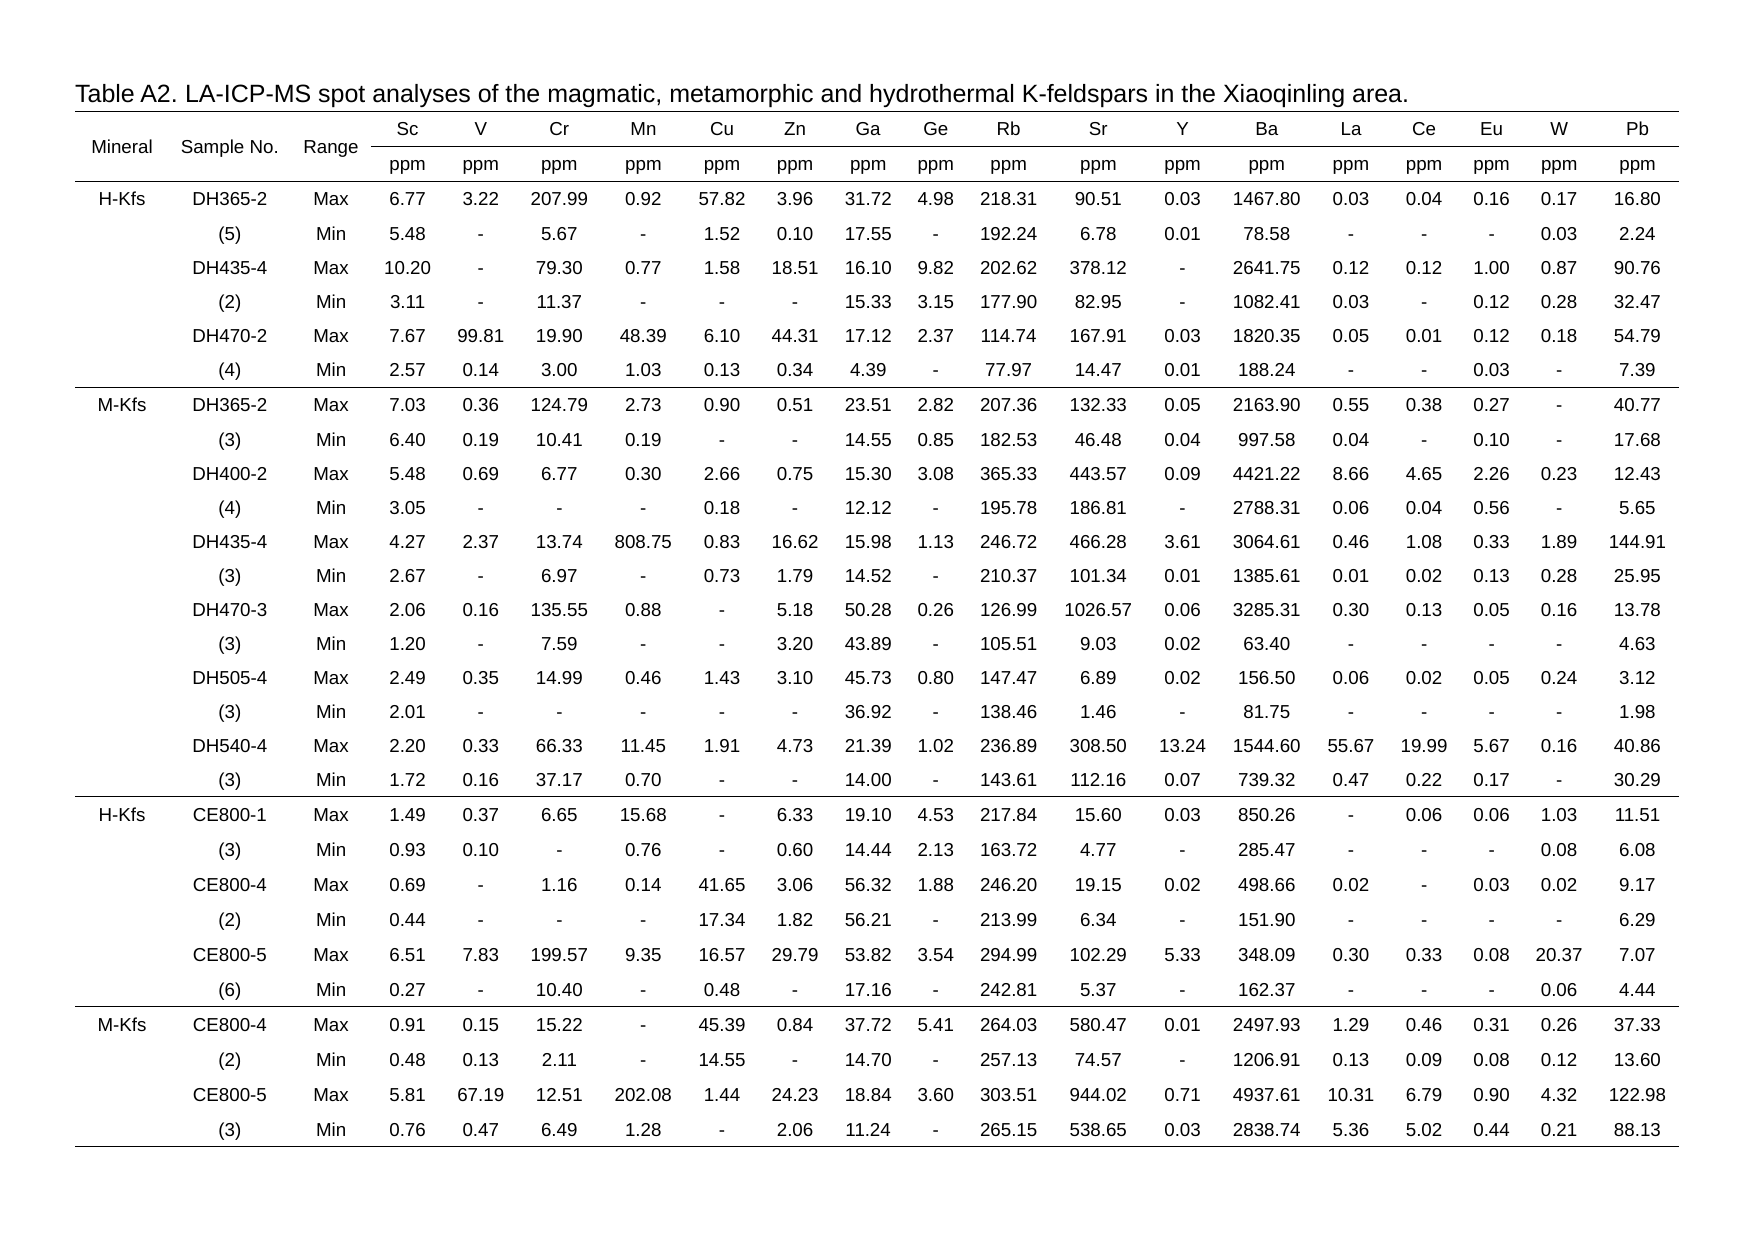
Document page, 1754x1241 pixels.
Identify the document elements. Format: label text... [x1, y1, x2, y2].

table_cell 10.41 [517, 422, 601, 457]
table_cell Min [291, 971, 371, 1006]
table_cell 3.12 [1596, 660, 1679, 694]
table_cell DH505-4 [168, 660, 291, 694]
table_cell 4.27 [371, 525, 444, 558]
table_cell - [1387, 353, 1460, 387]
table_cell 5.02 [1387, 1111, 1460, 1146]
table_cell 0.01 [1146, 353, 1219, 387]
table_cell - [905, 1111, 966, 1146]
table_cell 0.14 [601, 866, 685, 901]
table_cell 124.79 [517, 388, 601, 422]
table_cell 0.08 [1522, 831, 1596, 866]
table_cell 0.51 [758, 388, 831, 422]
table_cell 1.00 [1460, 251, 1522, 285]
table_cell 246.20 [966, 866, 1050, 901]
table_cell 285.47 [1219, 831, 1314, 866]
table_cell 0.02 [1146, 626, 1219, 660]
table_cell 0.05 [1460, 660, 1522, 694]
table_cell 2497.93 [1219, 1007, 1314, 1041]
table_cell 6.51 [371, 936, 444, 971]
table_cell 0.07 [1146, 762, 1219, 796]
table_cell 1082.41 [1219, 285, 1314, 319]
table_cell 236.89 [966, 728, 1050, 762]
table_cell - [444, 251, 517, 285]
table_cell (3) [168, 694, 291, 728]
table_cell 0.18 [685, 491, 758, 524]
table_cell Min [291, 762, 371, 796]
table_cell 0.88 [601, 593, 685, 626]
table_cell 17.12 [831, 319, 904, 353]
table_cell 0.30 [1314, 593, 1387, 626]
table_cell 6.78 [1050, 216, 1146, 251]
table_cell - [444, 491, 517, 524]
table_cell 15.98 [831, 525, 904, 558]
table_cell - [1460, 901, 1522, 936]
table_cell - [685, 626, 758, 660]
table_cell 7.07 [1596, 936, 1679, 971]
table_cell 19.10 [831, 797, 904, 831]
table_cell 14.47 [1050, 353, 1146, 387]
table_cell - [517, 491, 601, 524]
table_cell 0.05 [1460, 593, 1522, 626]
table_cell 0.04 [1387, 491, 1460, 524]
table_cell Max [291, 525, 371, 558]
table_cell - [1146, 694, 1219, 728]
table_cell 0.19 [601, 422, 685, 457]
table_cell 0.13 [685, 353, 758, 387]
table_cell ppm [905, 147, 966, 181]
table_cell 6.33 [758, 797, 831, 831]
table_cell 163.72 [966, 831, 1050, 866]
table_cell 739.32 [1219, 762, 1314, 796]
table_cell 7.67 [371, 319, 444, 353]
table_cell 8.66 [1314, 457, 1387, 491]
table_cell 7.39 [1596, 353, 1679, 387]
table_cell 0.02 [1522, 866, 1596, 901]
table_cell 0.04 [1314, 422, 1387, 457]
table_cell 1026.57 [1050, 593, 1146, 626]
table_cell 0.02 [1387, 559, 1460, 592]
table_cell 195.78 [966, 491, 1050, 524]
table_cell - [905, 353, 966, 387]
table_cell 0.03 [1460, 866, 1522, 901]
table_cell 5.48 [371, 457, 444, 491]
table_cell 5.67 [517, 216, 601, 251]
table_cell 6.65 [517, 797, 601, 831]
table_cell Max [291, 1007, 371, 1041]
table_header La [1314, 112, 1387, 146]
table_cell - [1146, 285, 1219, 319]
table_cell 850.26 [1219, 797, 1314, 831]
table_cell 0.48 [371, 1041, 444, 1076]
table_cell 0.17 [1522, 182, 1596, 216]
table_cell 2.66 [685, 457, 758, 491]
table_cell Min [291, 626, 371, 660]
table_cell 18.84 [831, 1076, 904, 1111]
table_cell - [1314, 694, 1387, 728]
table_cell - [1522, 901, 1596, 936]
table_cell 4.73 [758, 728, 831, 762]
table_cell 0.33 [444, 728, 517, 762]
table_cell 67.19 [444, 1076, 517, 1111]
table_cell 177.90 [966, 285, 1050, 319]
table_cell 0.02 [1314, 866, 1387, 901]
table_cell - [444, 971, 517, 1006]
table_cell 6.40 [371, 422, 444, 457]
table_cell 37.33 [1596, 1007, 1679, 1041]
table_cell 0.12 [1460, 285, 1522, 319]
table_cell 7.83 [444, 936, 517, 971]
table_cell 14.44 [831, 831, 904, 866]
table_cell 0.01 [1146, 559, 1219, 592]
table_cell 10.40 [517, 971, 601, 1006]
table_cell - [1460, 694, 1522, 728]
table_cell 16.62 [758, 525, 831, 558]
table_cell 210.37 [966, 559, 1050, 592]
table_cell Max [291, 797, 371, 831]
table_cell 0.69 [371, 866, 444, 901]
table_cell - [601, 216, 685, 251]
table_cell - [1146, 251, 1219, 285]
table_cell 88.13 [1596, 1111, 1679, 1146]
table_cell 17.16 [831, 971, 904, 1006]
table_cell - [601, 559, 685, 592]
table_cell 0.76 [371, 1111, 444, 1146]
table_cell 5.37 [1050, 971, 1146, 1006]
table_cell Max [291, 457, 371, 491]
table_cell - [1146, 491, 1219, 524]
table_header Cr [517, 112, 601, 146]
table_cell - [1522, 353, 1596, 387]
table_cell 0.16 [1522, 728, 1596, 762]
table_cell 0.92 [601, 182, 685, 216]
table_cell Min [291, 353, 371, 387]
table_cell 182.53 [966, 422, 1050, 457]
table_cell CE800-5 [168, 936, 291, 971]
table_cell 0.16 [444, 593, 517, 626]
table_cell 0.83 [685, 525, 758, 558]
table_header V [444, 112, 517, 146]
table_cell (3) [168, 1111, 291, 1146]
table_cell - [1387, 901, 1460, 936]
table_cell 0.09 [1146, 457, 1219, 491]
table_cell 202.62 [966, 251, 1050, 285]
table_cell - [758, 491, 831, 524]
table_cell 13.24 [1146, 728, 1219, 762]
table_cell 0.13 [1460, 559, 1522, 592]
table_cell 0.30 [601, 457, 685, 491]
table_cell - [517, 694, 601, 728]
table_cell 20.37 [1522, 936, 1596, 971]
table_cell 31.72 [831, 182, 904, 216]
table_cell 0.26 [1522, 1007, 1596, 1041]
table_cell ppm [758, 147, 831, 181]
table_cell 6.77 [371, 182, 444, 216]
table_header Y [1146, 112, 1219, 146]
table_cell 4.53 [905, 797, 966, 831]
table_cell DH540-4 [168, 728, 291, 762]
table_cell 0.84 [758, 1007, 831, 1041]
table_cell 308.50 [1050, 728, 1146, 762]
table_cell - [1522, 422, 1596, 457]
table_cell Min [291, 491, 371, 524]
table_cell (2) [168, 901, 291, 936]
table_cell 36.92 [831, 694, 904, 728]
table_cell 77.97 [966, 353, 1050, 387]
table_cell (3) [168, 831, 291, 866]
table_header Sr [1050, 112, 1146, 146]
table_cell 0.47 [444, 1111, 517, 1146]
table_cell 2.67 [371, 559, 444, 592]
table_cell 4.32 [1522, 1076, 1596, 1111]
table_cell 3.10 [758, 660, 831, 694]
table_cell 12.12 [831, 491, 904, 524]
table_cell 5.67 [1460, 728, 1522, 762]
table_cell 3.11 [371, 285, 444, 319]
table_cell 0.28 [1522, 285, 1596, 319]
table_cell 2.26 [1460, 457, 1522, 491]
table_cell 9.35 [601, 936, 685, 971]
table_cell 1.79 [758, 559, 831, 592]
table_cell 32.47 [1596, 285, 1679, 319]
table_cell 24.23 [758, 1076, 831, 1111]
table_cell 41.65 [685, 866, 758, 901]
table_cell 40.77 [1596, 388, 1679, 422]
table_cell 15.60 [1050, 797, 1146, 831]
table_cell 2.11 [517, 1041, 601, 1076]
table_header Sc [371, 112, 444, 146]
table_cell 147.47 [966, 660, 1050, 694]
table_cell 0.44 [371, 901, 444, 936]
table_cell 0.16 [1460, 182, 1522, 216]
table_cell 4.44 [1596, 971, 1679, 1006]
table_cell 56.21 [831, 901, 904, 936]
table_cell - [1314, 797, 1387, 831]
table_cell 0.01 [1314, 559, 1387, 592]
table_cell 199.57 [517, 936, 601, 971]
table_cell 14.00 [831, 762, 904, 796]
table_cell 3.60 [905, 1076, 966, 1111]
table_cell 0.90 [1460, 1076, 1522, 1111]
table_cell 1.82 [758, 901, 831, 936]
table_cell 14.70 [831, 1041, 904, 1076]
table_cell Min [291, 422, 371, 457]
table_cell - [1314, 901, 1387, 936]
table_cell 25.95 [1596, 559, 1679, 592]
table_cell ppm [601, 147, 685, 181]
table_cell 16.10 [831, 251, 904, 285]
table_cell - [1314, 626, 1387, 660]
table_cell Min [291, 901, 371, 936]
table_cell 12.51 [517, 1076, 601, 1111]
table_cell 0.14 [444, 353, 517, 387]
table_cell 0.12 [1387, 251, 1460, 285]
table_cell 2.57 [371, 353, 444, 387]
table_cell - [1387, 694, 1460, 728]
table_cell (4) [168, 353, 291, 387]
table_cell 55.67 [1314, 728, 1387, 762]
table_cell - [1522, 694, 1596, 728]
table_cell 78.58 [1219, 216, 1314, 251]
table_cell 0.02 [1146, 660, 1219, 694]
table_cell 11.45 [601, 728, 685, 762]
table_cell - [444, 216, 517, 251]
table_cell 0.08 [1460, 936, 1522, 971]
table_cell 30.29 [1596, 762, 1679, 796]
table_cell - [905, 559, 966, 592]
table_cell - [1387, 831, 1460, 866]
table_cell 1820.35 [1219, 319, 1314, 353]
table_cell 0.76 [601, 831, 685, 866]
table_cell 99.81 [444, 319, 517, 353]
table_cell - [1314, 216, 1387, 251]
table_cell 112.16 [1050, 762, 1146, 796]
table_cell 6.49 [517, 1111, 601, 1146]
table_cell 143.61 [966, 762, 1050, 796]
table_cell 2.01 [371, 694, 444, 728]
table_cell 0.03 [1460, 353, 1522, 387]
table_cell 5.48 [371, 216, 444, 251]
table_cell 1.58 [685, 251, 758, 285]
table_cell 0.01 [1146, 216, 1219, 251]
table_header Zn [758, 112, 831, 146]
table_cell - [1460, 971, 1522, 1006]
table_cell 0.46 [601, 660, 685, 694]
table_cell - [444, 626, 517, 660]
table_cell - [1314, 971, 1387, 1006]
table_cell - [905, 216, 966, 251]
table_cell 23.51 [831, 388, 904, 422]
table_cell 0.23 [1522, 457, 1596, 491]
table_cell 0.06 [1146, 593, 1219, 626]
table_header Mn [601, 112, 685, 146]
table_cell 66.33 [517, 728, 601, 762]
table_cell 1467.80 [1219, 182, 1314, 216]
table_cell 0.22 [1387, 762, 1460, 796]
table_cell Max [291, 388, 371, 422]
table_cell M-Kfs [75, 1007, 168, 1146]
table_cell (3) [168, 626, 291, 660]
table_cell 5.41 [905, 1007, 966, 1041]
table_cell 2.06 [758, 1111, 831, 1146]
table_cell 0.06 [1387, 797, 1460, 831]
table_cell 0.24 [1522, 660, 1596, 694]
table_cell - [517, 901, 601, 936]
table_cell - [685, 1111, 758, 1146]
table_cell - [1460, 626, 1522, 660]
table_header Sample No. [168, 112, 291, 181]
table_cell - [444, 866, 517, 901]
table_cell 19.90 [517, 319, 601, 353]
table_cell Min [291, 694, 371, 728]
table_cell 0.06 [1460, 797, 1522, 831]
table_cell 19.15 [1050, 866, 1146, 901]
table_cell 1.98 [1596, 694, 1679, 728]
table_cell 102.29 [1050, 936, 1146, 971]
table_cell 2.06 [371, 593, 444, 626]
table_cell 17.68 [1596, 422, 1679, 457]
table_cell 1.88 [905, 866, 966, 901]
table_cell (5) [168, 216, 291, 251]
table_cell 0.31 [1460, 1007, 1522, 1041]
table_cell 0.38 [1387, 388, 1460, 422]
table_cell 2788.31 [1219, 491, 1314, 524]
table_cell 17.34 [685, 901, 758, 936]
table_cell CE800-5 [168, 1076, 291, 1111]
table_cell 3064.61 [1219, 525, 1314, 558]
table_cell - [758, 422, 831, 457]
table_cell - [1522, 491, 1596, 524]
table_header Mineral [75, 112, 168, 181]
table_cell - [1387, 216, 1460, 251]
table_cell 79.30 [517, 251, 601, 285]
table_cell - [444, 694, 517, 728]
table_cell 5.18 [758, 593, 831, 626]
table_cell 0.02 [1146, 866, 1219, 901]
table_cell - [1387, 866, 1460, 901]
table_cell 3.06 [758, 866, 831, 901]
table_cell 0.56 [1460, 491, 1522, 524]
table_cell 265.15 [966, 1111, 1050, 1146]
table_cell 0.46 [1387, 1007, 1460, 1041]
table_cell 0.85 [905, 422, 966, 457]
table_cell 48.39 [601, 319, 685, 353]
table_cell 0.05 [1314, 319, 1387, 353]
table_cell 0.21 [1522, 1111, 1596, 1146]
table_cell - [1146, 831, 1219, 866]
table_cell 6.29 [1596, 901, 1679, 936]
table_cell 4421.22 [1219, 457, 1314, 491]
table_cell - [685, 422, 758, 457]
table_cell 202.08 [601, 1076, 685, 1111]
table_cell - [905, 901, 966, 936]
table_cell 138.46 [966, 694, 1050, 728]
table_cell 1.44 [685, 1076, 758, 1111]
table_cell 207.99 [517, 182, 601, 216]
table_cell - [758, 971, 831, 1006]
table_cell 29.79 [758, 936, 831, 971]
table_cell - [758, 1041, 831, 1076]
table_cell - [601, 626, 685, 660]
table_cell 0.09 [1387, 1041, 1460, 1076]
table_cell 74.57 [1050, 1041, 1146, 1076]
table_cell 9.17 [1596, 866, 1679, 901]
table_cell 162.37 [1219, 971, 1314, 1006]
table_cell ppm [685, 147, 758, 181]
table_header Ba [1219, 112, 1314, 146]
table_cell 218.31 [966, 182, 1050, 216]
table_cell 4937.61 [1219, 1076, 1314, 1111]
table_cell ppm [1522, 147, 1596, 181]
table_cell 3.08 [905, 457, 966, 491]
table_cell 0.13 [444, 1041, 517, 1076]
table_cell 1.13 [905, 525, 966, 558]
table_cell H-Kfs [75, 182, 168, 387]
table_cell - [444, 901, 517, 936]
table_cell 0.87 [1522, 251, 1596, 285]
table_cell 4.77 [1050, 831, 1146, 866]
table_cell - [517, 831, 601, 866]
table_cell 11.24 [831, 1111, 904, 1146]
table_cell - [905, 971, 966, 1006]
table_cell 2838.74 [1219, 1111, 1314, 1146]
table_cell 56.32 [831, 866, 904, 901]
table_cell DH365-2 [168, 388, 291, 422]
table_cell 1.72 [371, 762, 444, 796]
table_cell M-Kfs [75, 388, 168, 796]
table_cell Min [291, 216, 371, 251]
table_cell 4.65 [1387, 457, 1460, 491]
table_cell 3.00 [517, 353, 601, 387]
table_cell 0.10 [1460, 422, 1522, 457]
table_cell CE800-1 [168, 797, 291, 831]
table_cell 13.78 [1596, 593, 1679, 626]
table_cell 14.52 [831, 559, 904, 592]
table_cell 90.51 [1050, 182, 1146, 216]
table_cell 37.72 [831, 1007, 904, 1041]
table_header Cu [685, 112, 758, 146]
table_cell 188.24 [1219, 353, 1314, 387]
table_cell - [1522, 626, 1596, 660]
table_header Pb [1596, 112, 1679, 146]
table_cell 2.20 [371, 728, 444, 762]
table_cell 3.05 [371, 491, 444, 524]
table_cell 0.13 [1314, 1041, 1387, 1076]
table_cell 16.80 [1596, 182, 1679, 216]
table_cell DH365-2 [168, 182, 291, 216]
table_cell 303.51 [966, 1076, 1050, 1111]
table_cell ppm [1314, 147, 1387, 181]
table_cell 53.82 [831, 936, 904, 971]
table_cell 1.28 [601, 1111, 685, 1146]
table_cell 443.57 [1050, 457, 1146, 491]
table_cell 0.27 [371, 971, 444, 1006]
table_header Ce [1387, 112, 1460, 146]
table_cell Max [291, 251, 371, 285]
table_cell Min [291, 1041, 371, 1076]
table_cell 12.43 [1596, 457, 1679, 491]
table_cell 264.03 [966, 1007, 1050, 1041]
table_cell 0.35 [444, 660, 517, 694]
table_cell 0.75 [758, 457, 831, 491]
table_cell DH400-2 [168, 457, 291, 491]
table_cell 15.68 [601, 797, 685, 831]
table_cell 2.73 [601, 388, 685, 422]
table_cell 217.84 [966, 797, 1050, 831]
table_cell 580.47 [1050, 1007, 1146, 1041]
table_cell 0.44 [1460, 1111, 1522, 1146]
table_cell 4.63 [1596, 626, 1679, 660]
table_cell 0.55 [1314, 388, 1387, 422]
table_cell 365.33 [966, 457, 1050, 491]
table_cell 0.34 [758, 353, 831, 387]
table_cell 0.03 [1522, 216, 1596, 251]
table_cell 3.22 [444, 182, 517, 216]
table_cell 5.36 [1314, 1111, 1387, 1146]
table_cell DH435-4 [168, 251, 291, 285]
table_cell - [1387, 285, 1460, 319]
table_cell 4.39 [831, 353, 904, 387]
table_cell 1.08 [1387, 525, 1460, 558]
table_cell 1.89 [1522, 525, 1596, 558]
table_cell 14.55 [685, 1041, 758, 1076]
table_cell - [905, 626, 966, 660]
table_cell 14.99 [517, 660, 601, 694]
table_cell 186.81 [1050, 491, 1146, 524]
table_cell Max [291, 182, 371, 216]
table_cell 1206.91 [1219, 1041, 1314, 1076]
table_cell 0.06 [1314, 491, 1387, 524]
table_cell 0.36 [444, 388, 517, 422]
table_cell 0.06 [1314, 660, 1387, 694]
table_cell 0.03 [1314, 182, 1387, 216]
table_cell 43.89 [831, 626, 904, 660]
table_cell 151.90 [1219, 901, 1314, 936]
table_cell - [601, 971, 685, 1006]
table_cell 15.33 [831, 285, 904, 319]
table_cell H-Kfs [75, 797, 168, 1006]
table_cell - [1460, 216, 1522, 251]
table_cell - [601, 1041, 685, 1076]
table_cell 0.71 [1146, 1076, 1219, 1111]
table_cell - [1387, 971, 1460, 1006]
table_cell 0.05 [1146, 388, 1219, 422]
table_cell 135.55 [517, 593, 601, 626]
table_cell Min [291, 831, 371, 866]
table_cell 0.06 [1522, 971, 1596, 1006]
table_cell ppm [1146, 147, 1219, 181]
table_cell 1.02 [905, 728, 966, 762]
table_cell 21.39 [831, 728, 904, 762]
table_cell 0.91 [371, 1007, 444, 1041]
table_cell 14.55 [831, 422, 904, 457]
table_cell 294.99 [966, 936, 1050, 971]
table_cell 0.02 [1387, 660, 1460, 694]
table_cell 4.98 [905, 182, 966, 216]
table_cell 114.74 [966, 319, 1050, 353]
table_cell 0.12 [1314, 251, 1387, 285]
table_cell ppm [831, 147, 904, 181]
table_header Eu [1460, 112, 1522, 146]
table_cell 0.03 [1146, 1111, 1219, 1146]
table_cell ppm [371, 147, 444, 181]
table_cell 2163.90 [1219, 388, 1314, 422]
table_cell - [685, 831, 758, 866]
table_cell 167.91 [1050, 319, 1146, 353]
table_cell 3.54 [905, 936, 966, 971]
table_cell - [685, 593, 758, 626]
table_cell 81.75 [1219, 694, 1314, 728]
table_cell 378.12 [1050, 251, 1146, 285]
table_cell 808.75 [601, 525, 685, 558]
table_cell 5.81 [371, 1076, 444, 1111]
table_cell Min [291, 285, 371, 319]
table_cell 2641.75 [1219, 251, 1314, 285]
table_cell 1.29 [1314, 1007, 1387, 1041]
table_cell 0.12 [1460, 319, 1522, 353]
table_cell 5.33 [1146, 936, 1219, 971]
table_cell CE800-4 [168, 866, 291, 901]
table_cell ppm [1460, 147, 1522, 181]
table_cell 2.37 [444, 525, 517, 558]
table_cell 122.98 [1596, 1076, 1679, 1111]
table_cell 192.24 [966, 216, 1050, 251]
table_cell 0.13 [1387, 593, 1460, 626]
table_cell 0.93 [371, 831, 444, 866]
table_cell 101.34 [1050, 559, 1146, 592]
table_cell - [758, 762, 831, 796]
table_cell Min [291, 559, 371, 592]
table_cell - [1146, 901, 1219, 936]
table_cell 1.20 [371, 626, 444, 660]
table_cell - [685, 797, 758, 831]
table_cell 16.57 [685, 936, 758, 971]
table_cell (6) [168, 971, 291, 1006]
table_cell 498.66 [1219, 866, 1314, 901]
table_cell Max [291, 936, 371, 971]
table_header Ge [905, 112, 966, 146]
table_cell 0.04 [1387, 182, 1460, 216]
table_cell 90.76 [1596, 251, 1679, 285]
table_cell 7.03 [371, 388, 444, 422]
table_cell 0.10 [758, 216, 831, 251]
table_cell 3285.31 [1219, 593, 1314, 626]
table_cell 1.43 [685, 660, 758, 694]
table_cell 0.19 [444, 422, 517, 457]
table_cell 0.46 [1314, 525, 1387, 558]
table_cell - [601, 1007, 685, 1041]
table_cell DH470-2 [168, 319, 291, 353]
table_cell 1.16 [517, 866, 601, 901]
table_cell 6.34 [1050, 901, 1146, 936]
table_cell - [601, 491, 685, 524]
table_cell 0.12 [1522, 1041, 1596, 1076]
table_cell 1.03 [601, 353, 685, 387]
table_header Ga [831, 112, 904, 146]
table_cell 6.97 [517, 559, 601, 592]
table_cell 0.47 [1314, 762, 1387, 796]
table_cell - [601, 901, 685, 936]
table_cell 2.49 [371, 660, 444, 694]
table_cell Max [291, 866, 371, 901]
table_cell 944.02 [1050, 1076, 1146, 1111]
table_cell 538.65 [1050, 1111, 1146, 1146]
table_cell Max [291, 1076, 371, 1111]
table_cell 57.82 [685, 182, 758, 216]
table_cell 0.27 [1460, 388, 1522, 422]
table_cell 0.03 [1146, 319, 1219, 353]
table_cell 0.33 [1460, 525, 1522, 558]
table_cell - [905, 491, 966, 524]
table_cell 0.03 [1314, 285, 1387, 319]
table_cell - [758, 285, 831, 319]
table_cell 0.03 [1146, 797, 1219, 831]
table_header Range [291, 112, 371, 181]
table_cell 0.16 [1522, 593, 1596, 626]
table_cell 6.77 [517, 457, 601, 491]
table_cell - [905, 762, 966, 796]
table_cell 997.58 [1219, 422, 1314, 457]
table_cell 3.96 [758, 182, 831, 216]
table_cell 6.08 [1596, 831, 1679, 866]
table_cell 1.46 [1050, 694, 1146, 728]
table_cell - [601, 285, 685, 319]
text Table A2. LA-ICP-MS spot analyses of the magmatic, metamorphic and hydrothermal K-feldspars in the Xiaoqinling area. [75, 77, 1679, 111]
table_cell 257.13 [966, 1041, 1050, 1076]
table_cell 6.10 [685, 319, 758, 353]
table_cell - [1522, 388, 1596, 422]
table_cell DH470-3 [168, 593, 291, 626]
table_cell 0.17 [1460, 762, 1522, 796]
table_cell 11.51 [1596, 797, 1679, 831]
table_cell CE800-4 [168, 1007, 291, 1041]
table_cell 0.03 [1146, 182, 1219, 216]
table_cell 46.48 [1050, 422, 1146, 457]
table_cell 6.89 [1050, 660, 1146, 694]
table_cell 0.70 [601, 762, 685, 796]
table_cell 44.31 [758, 319, 831, 353]
table_cell ppm [1219, 147, 1314, 181]
table_cell - [444, 285, 517, 319]
table_cell 13.60 [1596, 1041, 1679, 1076]
table_cell 2.24 [1596, 216, 1679, 251]
table_cell - [1146, 1041, 1219, 1076]
table_cell 1.03 [1522, 797, 1596, 831]
table_cell 0.80 [905, 660, 966, 694]
table_cell 213.99 [966, 901, 1050, 936]
table_cell 246.72 [966, 525, 1050, 558]
table_cell 7.59 [517, 626, 601, 660]
table_cell - [685, 285, 758, 319]
table_cell 0.15 [444, 1007, 517, 1041]
table_cell - [444, 559, 517, 592]
table_cell - [758, 694, 831, 728]
table_cell 5.65 [1596, 491, 1679, 524]
table_cell 0.48 [685, 971, 758, 1006]
table_header Rb [966, 112, 1050, 146]
table_cell 0.01 [1387, 319, 1460, 353]
table_cell 1.49 [371, 797, 444, 831]
table_cell 0.28 [1522, 559, 1596, 592]
table_cell - [1146, 971, 1219, 1006]
table_cell (2) [168, 285, 291, 319]
table_cell DH435-4 [168, 525, 291, 558]
table_cell 9.03 [1050, 626, 1146, 660]
table_cell 0.90 [685, 388, 758, 422]
table_cell - [1387, 626, 1460, 660]
table_cell 156.50 [1219, 660, 1314, 694]
table_cell 82.95 [1050, 285, 1146, 319]
table_cell - [685, 762, 758, 796]
table_cell 0.30 [1314, 936, 1387, 971]
table_cell Max [291, 660, 371, 694]
table_cell 0.77 [601, 251, 685, 285]
table_cell Max [291, 319, 371, 353]
table_cell 3.20 [758, 626, 831, 660]
table_cell 15.30 [831, 457, 904, 491]
table_cell Min [291, 1111, 371, 1146]
table_cell 126.99 [966, 593, 1050, 626]
table_cell - [905, 694, 966, 728]
table_cell 2.13 [905, 831, 966, 866]
table_cell 1385.61 [1219, 559, 1314, 592]
table_cell Max [291, 728, 371, 762]
table_cell 132.33 [1050, 388, 1146, 422]
table_cell 1.52 [685, 216, 758, 251]
table_cell - [905, 1041, 966, 1076]
table_cell ppm [966, 147, 1050, 181]
table_cell 40.86 [1596, 728, 1679, 762]
table_cell 18.51 [758, 251, 831, 285]
table_cell - [1314, 831, 1387, 866]
table_cell 0.04 [1146, 422, 1219, 457]
table_cell - [1522, 762, 1596, 796]
table_cell 0.26 [905, 593, 966, 626]
table_cell 15.22 [517, 1007, 601, 1041]
table_cell 19.99 [1387, 728, 1460, 762]
table_cell 242.81 [966, 971, 1050, 1006]
table_cell 0.69 [444, 457, 517, 491]
table_cell 6.79 [1387, 1076, 1460, 1111]
table_cell 0.18 [1522, 319, 1596, 353]
table_cell 0.08 [1460, 1041, 1522, 1076]
table_cell ppm [1387, 147, 1460, 181]
table_cell (4) [168, 491, 291, 524]
table_header W [1522, 112, 1596, 146]
table_cell (3) [168, 559, 291, 592]
table_cell - [1460, 831, 1522, 866]
table_cell 54.79 [1596, 319, 1679, 353]
table_cell 50.28 [831, 593, 904, 626]
table_cell 1544.60 [1219, 728, 1314, 762]
table_cell 10.31 [1314, 1076, 1387, 1111]
table_cell - [685, 694, 758, 728]
table_cell - [1387, 422, 1460, 457]
table_cell ppm [444, 147, 517, 181]
table_cell ppm [517, 147, 601, 181]
table_cell 0.01 [1146, 1007, 1219, 1041]
table_cell 45.39 [685, 1007, 758, 1041]
table_cell 2.37 [905, 319, 966, 353]
table_cell 13.74 [517, 525, 601, 558]
table_cell (3) [168, 422, 291, 457]
table_cell 0.33 [1387, 936, 1460, 971]
table_cell 63.40 [1219, 626, 1314, 660]
table_cell Max [291, 593, 371, 626]
table_cell (3) [168, 762, 291, 796]
table_cell - [1314, 353, 1387, 387]
table_cell 348.09 [1219, 936, 1314, 971]
table_cell ppm [1596, 147, 1679, 181]
table_cell - [601, 694, 685, 728]
table_cell 1.91 [685, 728, 758, 762]
table_cell 9.82 [905, 251, 966, 285]
table_cell 105.51 [966, 626, 1050, 660]
table_cell 45.73 [831, 660, 904, 694]
table_cell 0.60 [758, 831, 831, 866]
table_cell (2) [168, 1041, 291, 1076]
table_cell 3.15 [905, 285, 966, 319]
table_cell 2.82 [905, 388, 966, 422]
table_cell 0.73 [685, 559, 758, 592]
table_cell 11.37 [517, 285, 601, 319]
table_cell 0.10 [444, 831, 517, 866]
table_cell 144.91 [1596, 525, 1679, 558]
table_cell 0.37 [444, 797, 517, 831]
table_cell 207.36 [966, 388, 1050, 422]
table_cell 3.61 [1146, 525, 1219, 558]
table_cell 37.17 [517, 762, 601, 796]
table_cell 466.28 [1050, 525, 1146, 558]
table_cell 10.20 [371, 251, 444, 285]
table_cell ppm [1050, 147, 1146, 181]
table_cell 17.55 [831, 216, 904, 251]
table_cell 0.16 [444, 762, 517, 796]
